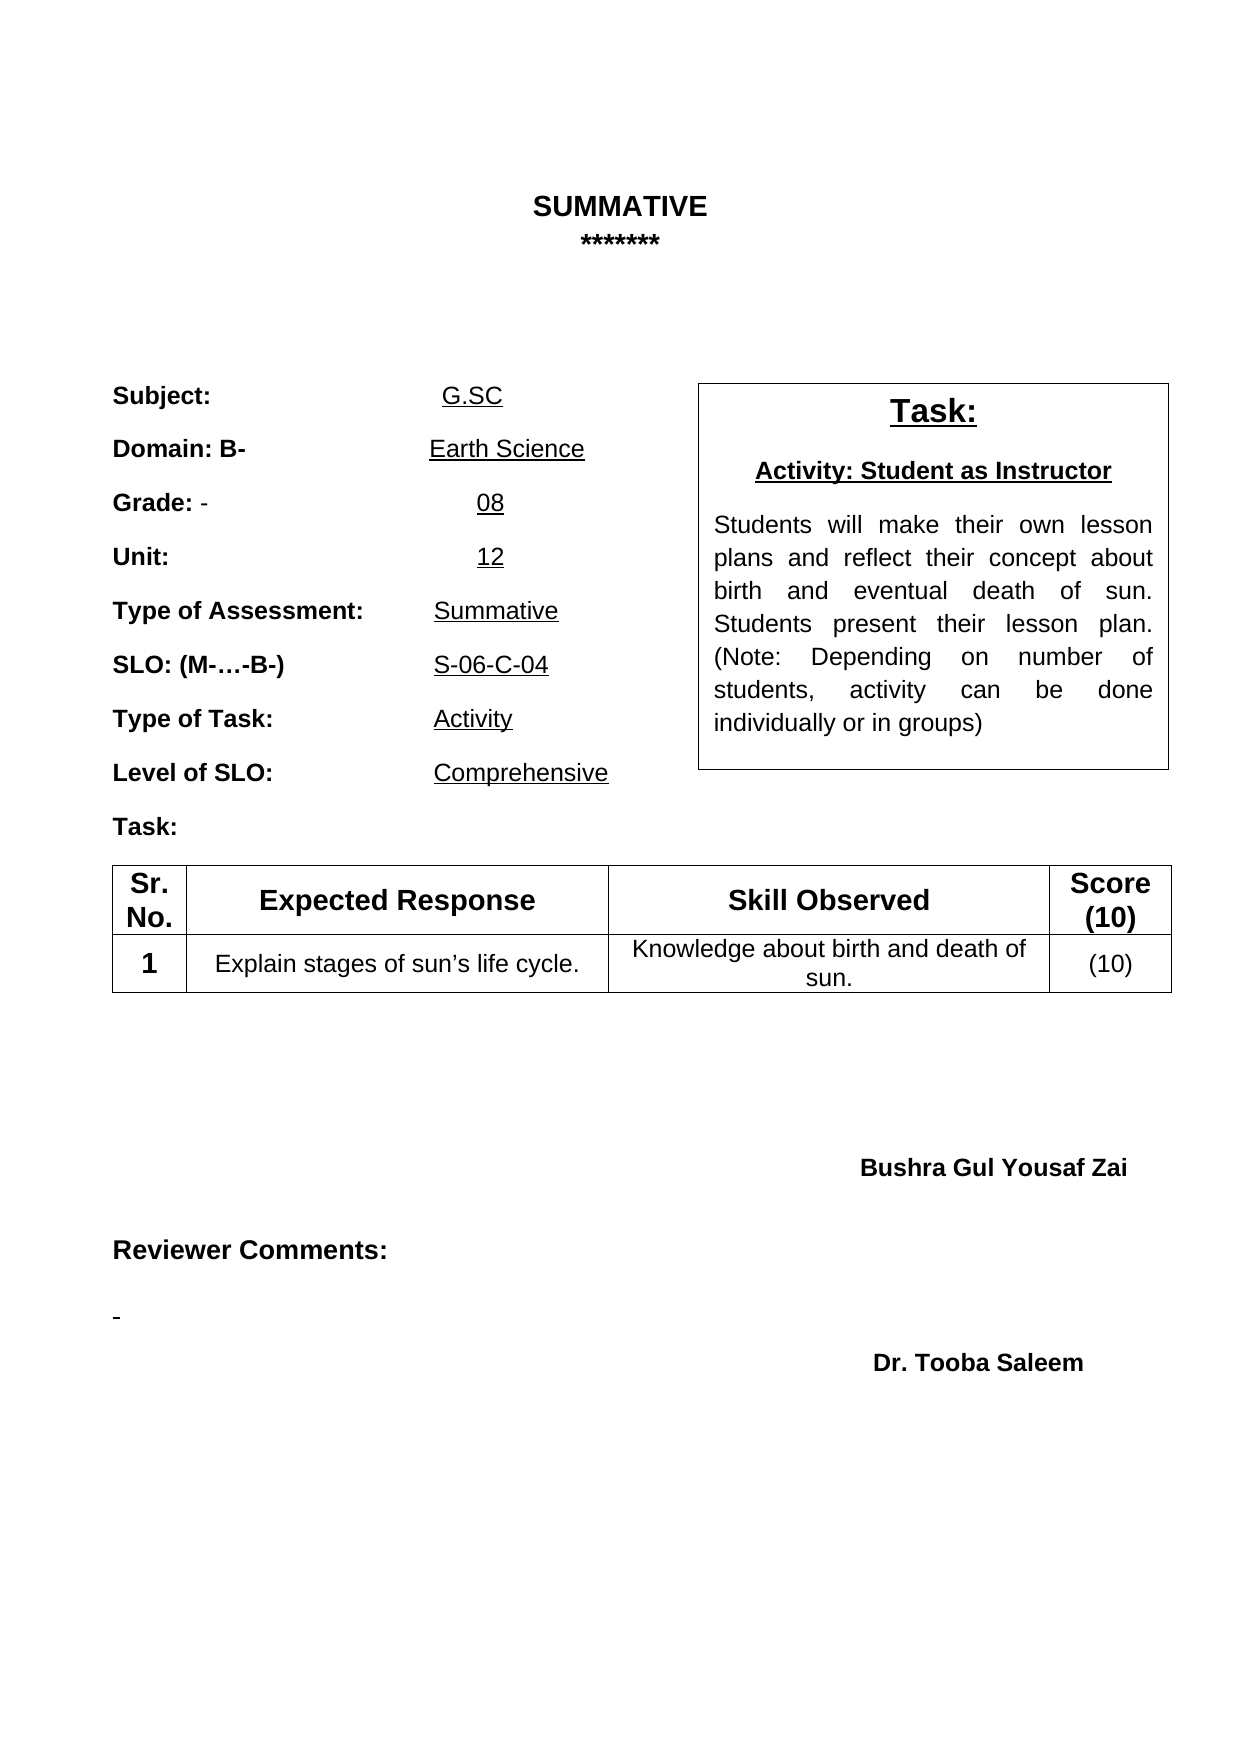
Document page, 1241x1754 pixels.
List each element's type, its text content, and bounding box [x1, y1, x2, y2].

text Bushra Gul Yousaf Zai [112, 1153, 1128, 1181]
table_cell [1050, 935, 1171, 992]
text Grade: - 08 [112, 488, 698, 517]
text Level of SLO: Comprehensive [112, 758, 1128, 786]
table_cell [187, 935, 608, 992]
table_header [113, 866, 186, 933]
text Domain: B- Earth Science [112, 434, 698, 463]
text ******* [112, 227, 1128, 261]
text Type of Task: Activity [112, 704, 698, 732]
text Reviewer Comments: [112, 1234, 1128, 1265]
text Unit: 12 [112, 542, 698, 571]
text Type of Assessment: Summative [112, 596, 698, 625]
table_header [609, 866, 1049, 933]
text Summative [112, 188, 1128, 222]
text SLO: (M-…-B-) S-06-C-04 [112, 650, 698, 679]
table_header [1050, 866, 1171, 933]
text Subject: G.SC [112, 381, 1128, 409]
text Dr. Tooba Saleem [112, 1348, 1128, 1377]
text Task: [112, 811, 1128, 840]
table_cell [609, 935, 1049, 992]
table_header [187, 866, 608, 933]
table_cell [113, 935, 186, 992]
